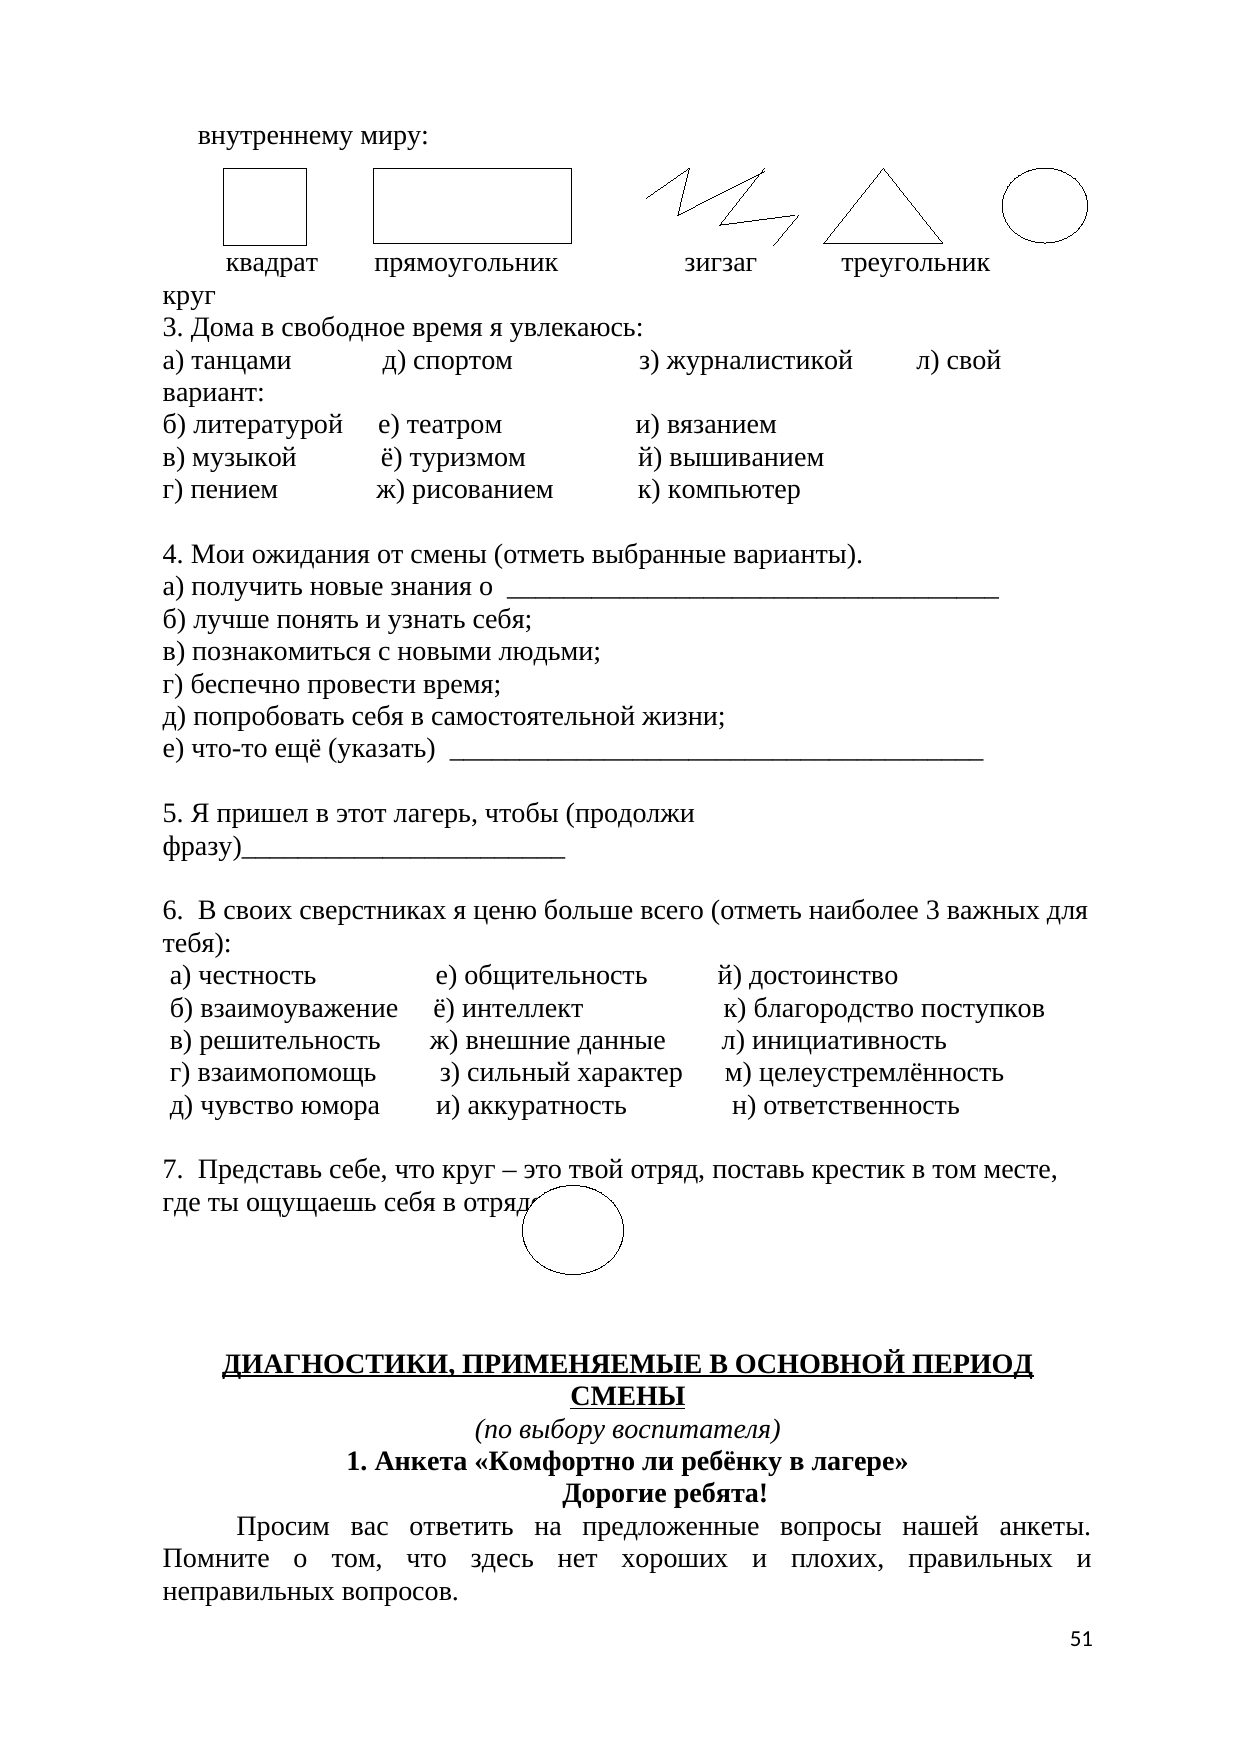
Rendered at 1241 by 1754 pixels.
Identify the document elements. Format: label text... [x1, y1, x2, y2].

text а) танцами д) спортом з) журналистикой л) свой вариант: [162, 343, 1093, 407]
text Дорогие ребята! [162, 1477, 1093, 1509]
text а) получить новые знания о ___________________________________ [162, 569, 1093, 602]
text 7. Представь себе, что круг – это твой отряд, поставь крестик в том месте, где ты ощущаешь себя в отряде: [162, 1153, 1093, 1217]
text д) попробовать себя в самостоятельной жизни; [162, 699, 1093, 731]
text 3. Дома в свободное время я увлекаюсь: [162, 310, 1093, 343]
text в) музыкой ё) туризмом й) вышиванием [162, 440, 1093, 472]
text б) взаимоуважение ё) интеллект к) благородство поступков [162, 991, 1093, 1023]
text д) чувство юмора и) аккуратность н) ответственность [162, 1088, 1093, 1120]
text г) взаимопомощь з) сильный характер м) целеустремлённость [162, 1055, 1093, 1088]
text ДИАГНОСТИКИ, ПРИМЕНЯЕМЫЕ В ОСНОВНОЙ ПЕРИОД СМЕНЫ [162, 1347, 1093, 1412]
text 1. Анкета «Комфортно ли ребёнку в лагере» [162, 1444, 1093, 1477]
text г) пением ж) рисованием к) компьютер [162, 472, 1093, 505]
text внутреннему миру: [162, 118, 1093, 151]
text 5. Я пришел в этот лагерь, чтобы (продолжи фразу)_______________________ [162, 796, 1093, 861]
text а) честность е) общительность й) достоинство [162, 958, 1093, 991]
text в) решительность ж) внешние данные л) инициативность [162, 1023, 1093, 1055]
text б) лучше понять и узнать себя; [162, 602, 1093, 634]
text (по выбору воспитателя) [162, 1412, 1093, 1444]
text е) что-то ещё (указать) ______________________________________ [162, 731, 1093, 764]
text б) литературой е) театром и) вязанием [162, 407, 1093, 440]
text квадрат прямоугольник зигзаг треугольник круг [162, 151, 1093, 310]
text г) беспечно провести время; [162, 667, 1093, 699]
text 6. В своих сверстниках я ценю больше всего (отметь наиболее 3 важных для тебя): [162, 893, 1093, 958]
text 4. Мои ожидания от смены (отметь выбранные варианты). [162, 537, 1093, 569]
text в) познакомиться с новыми людьми; [162, 634, 1093, 667]
text Просим вас ответить на предложенные вопросы нашей анкеты. Помните о том, что здесь нет хороших и плохих, правильных и неправильных вопросов. [162, 1509, 1093, 1606]
